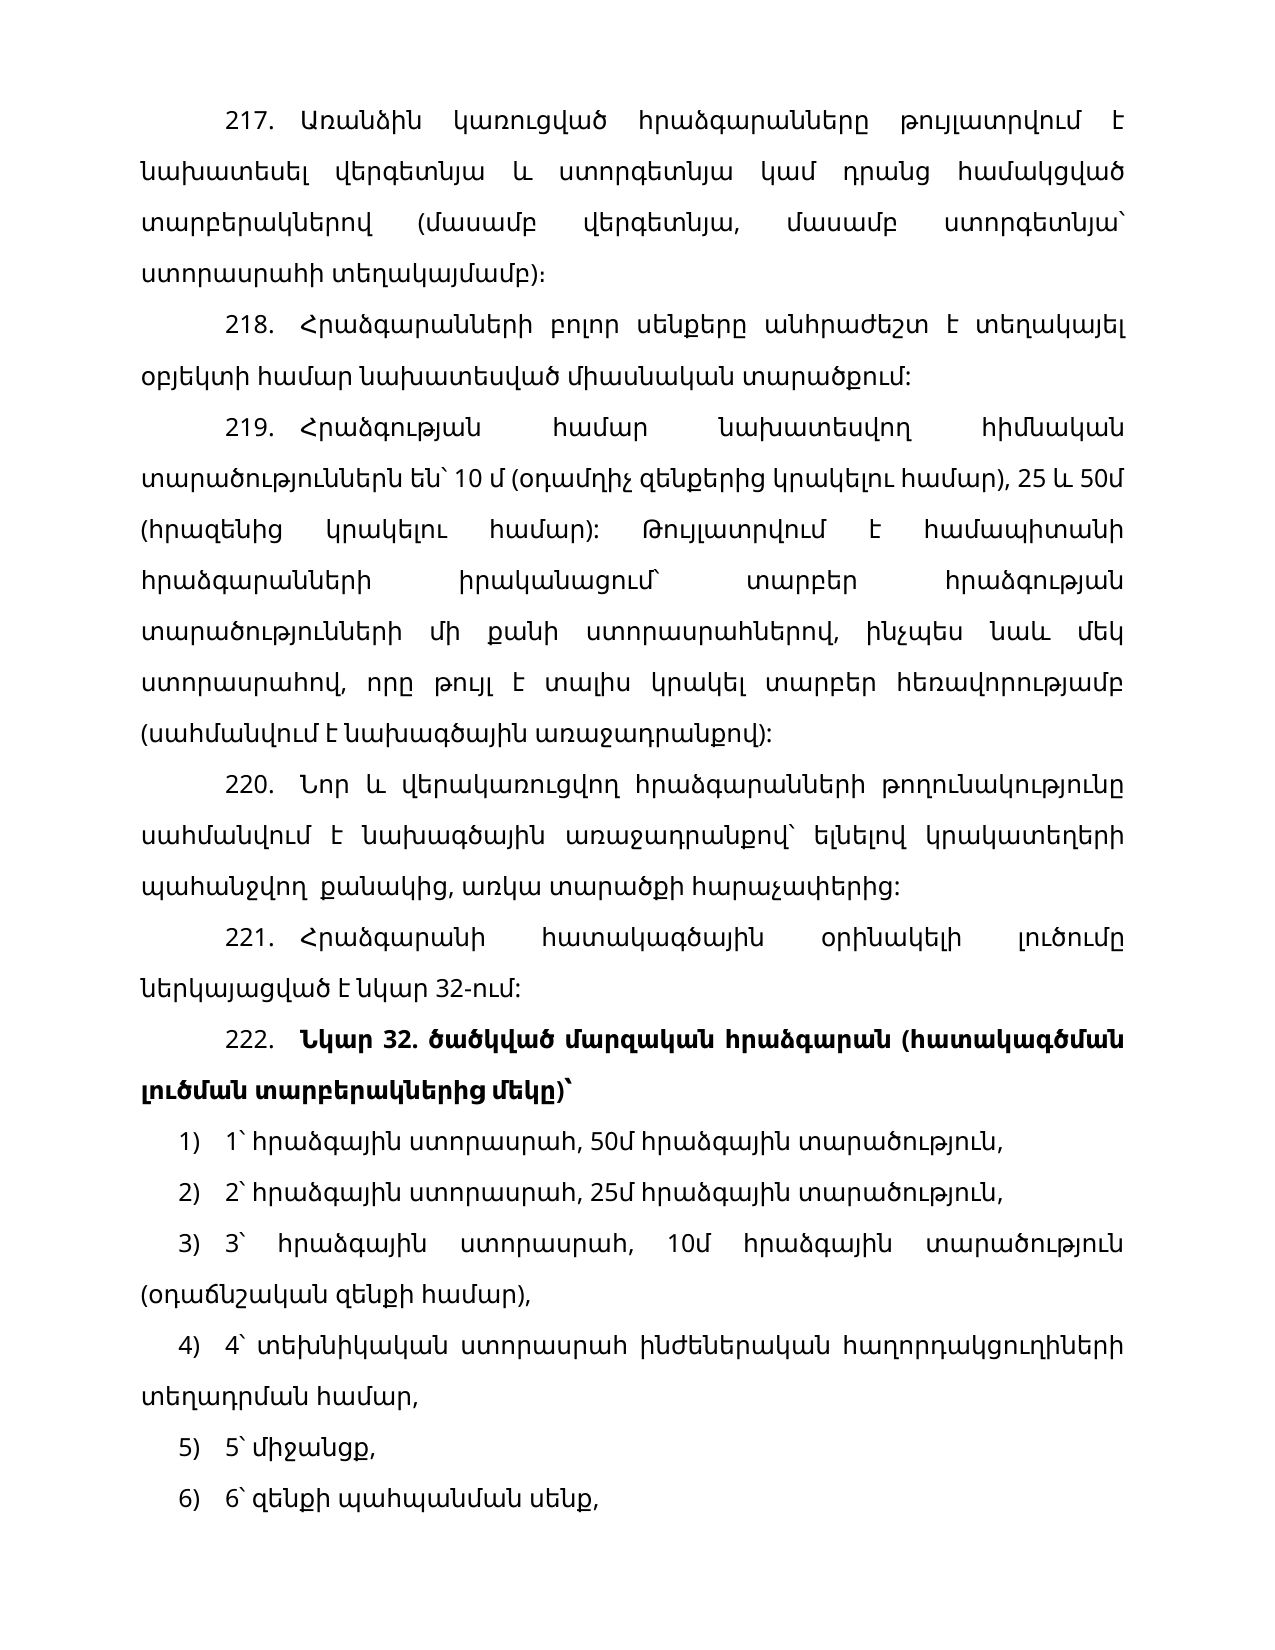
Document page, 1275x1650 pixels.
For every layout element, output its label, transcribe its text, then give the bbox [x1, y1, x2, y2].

list 6՝ զենքի պահպանման սենք, [141, 1481, 1125, 1515]
list Հրաձգարանների բոլոր սենքերը անհրաժեշտ է տեղակայել օբյեկտի համար նախատեսված միասնական տարածքում: [141, 307, 1125, 392]
list 1՝ հրաձգային ստորասրահ, 50մ հրաձգային տարածություն, [141, 1124, 1125, 1158]
list Նոր և վերակառուցվող հրաձգարանների թողունակությունը սահմանվում է նախագծային առաջադրանքով՝ ելնելով կրակատեղերի պահանջվող քանակից, առկա տարածքի հարաչափերից: [141, 767, 1125, 903]
list 4՝ տեխնիկական ստորասրահ ինժեներական հաղորդակցուղիների տեղադրման համար, [141, 1328, 1125, 1413]
list 2՝ հրաձգային ստորասրահ, 25մ հրաձգային տարածություն, [141, 1175, 1125, 1209]
list 3՝ հրաձգային ստորասրահ, 10մ հրաձգային տարածություն (օդաճնշական զենքի համար), [141, 1226, 1125, 1311]
list Առանձին կառուցված հրաձգարանները թույլատրվում է նախատեսել վերգետնյա և ստորգետնյա կամ դրանց համակցված տարբերակներով (մասամբ վերգետնյա, մասամբ ստորգետնյա՝ ստորասրահի տեղակայմամբ)։ [141, 103, 1125, 290]
list 5՝ միջանցք, [141, 1430, 1125, 1464]
list Հրաձգության համար նախատեսվող հիմնական տարածություններն են՝ 10 մ (օդամղիչ զենքերից կրակելու համար), 25 և 50մ (հրազենից կրակելու համար): Թույլատրվում է համապիտանի հրաձգարանների իրականացում՝ տարբեր հրաձգության տարածությունների մի քանի ստորասրահներով, ինչպես նաև մեկ ստորասրահով, որը թույլ է տալիս կրակել տարբեր հեռավորությամբ (սահմանվում է նախագծային առաջադրանքով): [141, 409, 1125, 749]
list Նկար 32. ծածկված մարզական հրաձգարան (հատակագծման լուծման տարբերակներից մեկը)՝ [141, 1022, 1125, 1107]
list Հրաձգարանի հատակագծային օրինակելի լուծումը ներկայացված է նկար 32-ում: [141, 920, 1125, 1005]
